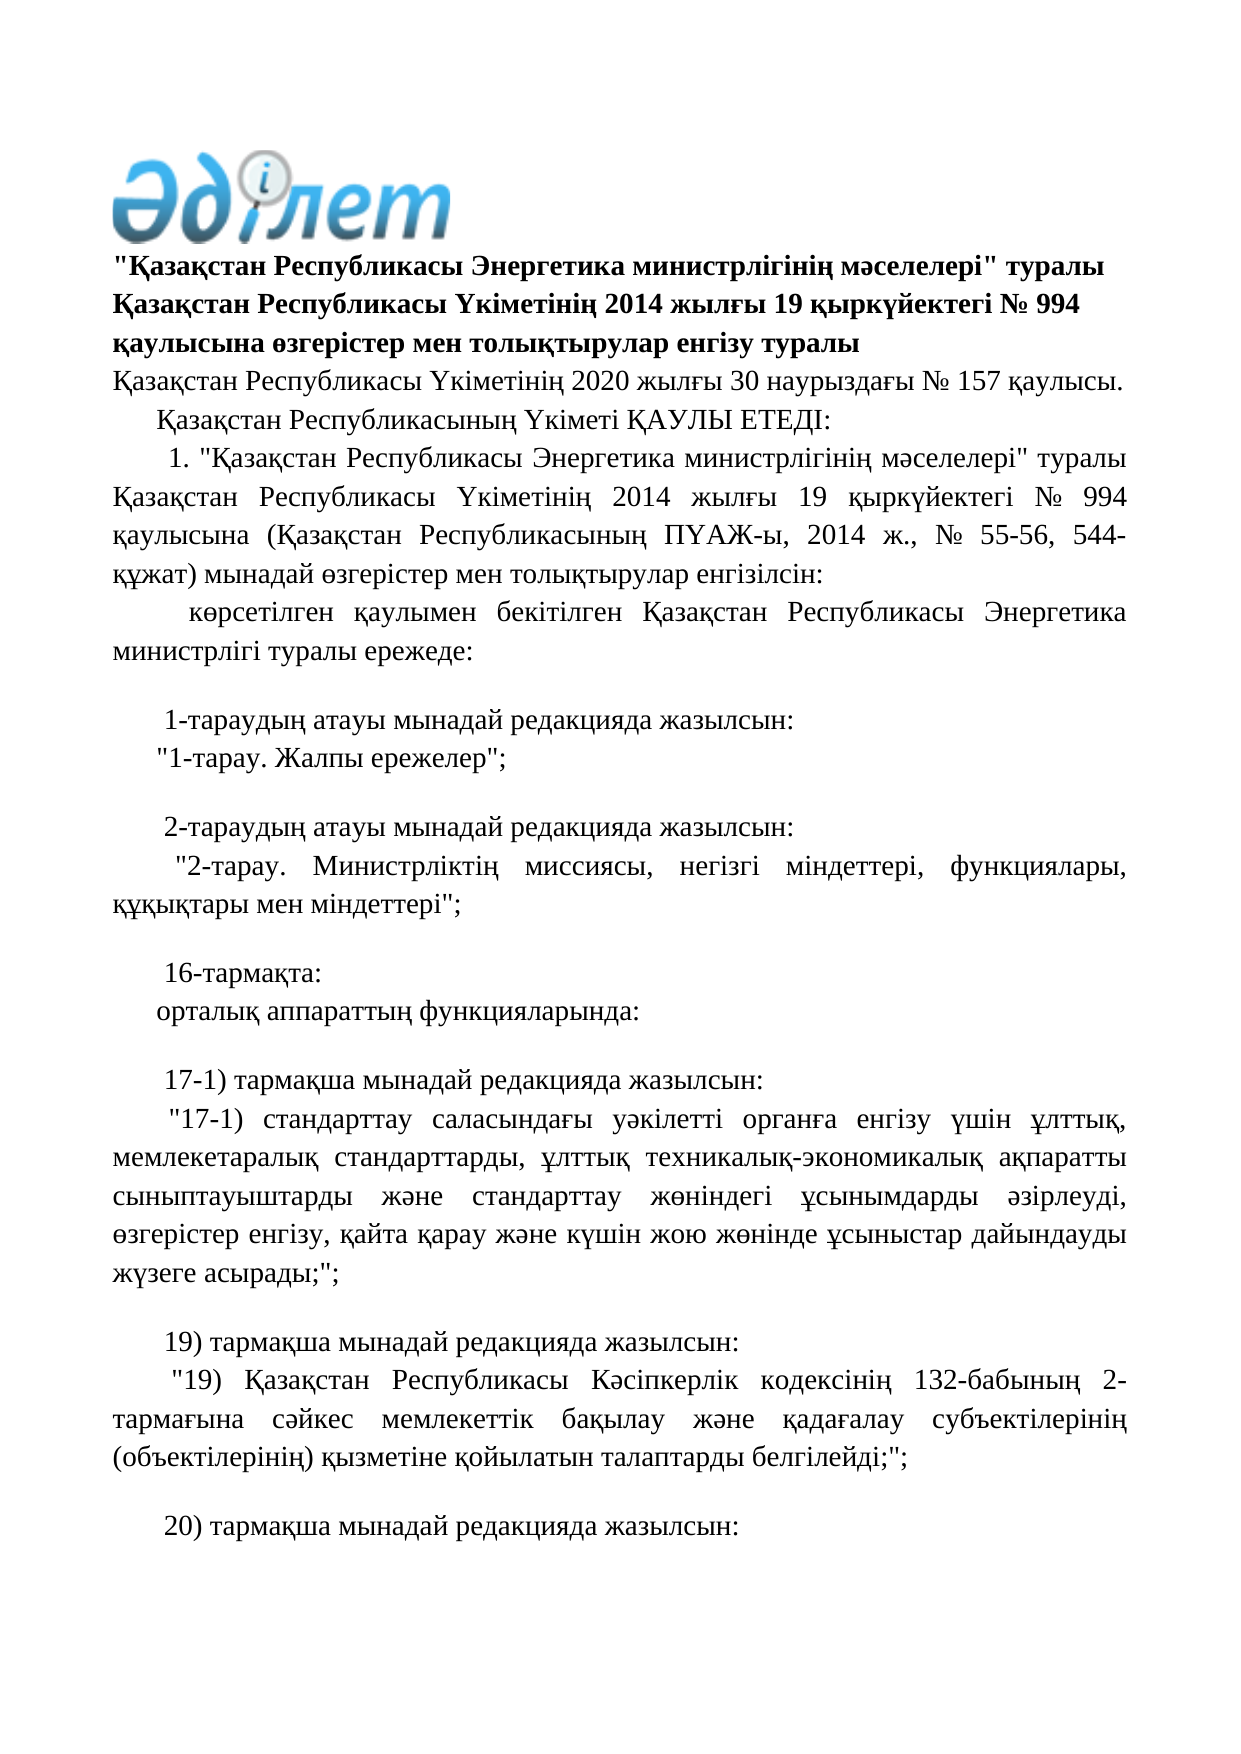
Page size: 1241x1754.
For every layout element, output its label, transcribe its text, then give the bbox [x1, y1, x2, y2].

text 1. "Қазақстан Республикасы Энергетика министрлігінің мәселелері" туралы Қазақстан Республикасы Үкіметінің 2014 жылғы 19 қыркүйектегі № 994 қаулысына (Қазақстан Республикасының ПҮАЖ-ы, 2014 ж., № 55-56, 544-құжат) мынадай өзгерістер мен толықтырулар енгізілсін: [112, 440, 1128, 589]
picture [112, 150, 451, 244]
text "2-тарау. Министрліктің миссиясы, негізгі міндеттері, функциялары, құқықтары мен міндеттері"; [112, 848, 1128, 920]
text 19) тармақша мынадай редакцияда жазылсын: [112, 1324, 1128, 1357]
text 17-1) тармақша мынадай редакцияда жазылсын: [112, 1062, 1128, 1096]
text "19) Қазақстан Республикасы Кәсіпкерлік кодексінің 132-бабының 2-тармағына сәйкес мемлекеттік бақылау және қадағалау субъектiлерінiң (объектілерінің) қызметiне қойылатын талаптарды белгілейді;"; [112, 1362, 1128, 1473]
text "Қазақстан Республикасы Энергетика министрлігінің мәселелері" туралы Қазақстан Республикасы Үкіметінің 2014 жылғы 19 қыркүйектегі № 994 қаулысына өзгерістер мен толықтырулар енгізу туралы [112, 248, 1128, 358]
text Қазақстан Республикасы Үкіметінің 2020 жылғы 30 наурыздағы № 157 қаулысы. [112, 363, 1128, 397]
text 20) тармақша мынадай редакцияда жазылсын: [112, 1508, 1128, 1542]
text орталық аппараттың функцияларында: [112, 993, 1128, 1027]
text 2-тараудың атауы мынадай редакцияда жазылсын: [112, 809, 1128, 843]
text 1-тараудың атауы мынадай редакцияда жазылсын: [112, 702, 1128, 735]
text көрсетілген қаулымен бекітілген Қазақстан Республикасы Энергетика министрлігі туралы ережеде: [112, 594, 1128, 667]
text "1-тарау. Жалпы ережелер"; [112, 740, 1128, 774]
text 16-тармақта: [112, 955, 1128, 988]
text Қазақстан Республикасының Үкіметі ҚАУЛЫ ЕТЕДІ: [112, 402, 1128, 435]
text "17-1) стандарттау саласындағы уәкілетті органға енгізу үшін ұлттық, мемлекетаралық стандарттарды, ұлттық техникалық-экономикалық ақпаратты сыныптауыштарды және стандарттау жөніндегі ұсынымдарды әзірлеуді, өзгерістер енгізу, қайта қарау және күшін жою жөнінде ұсыныстар дайындауды жүзеге асырады;"; [112, 1101, 1128, 1288]
